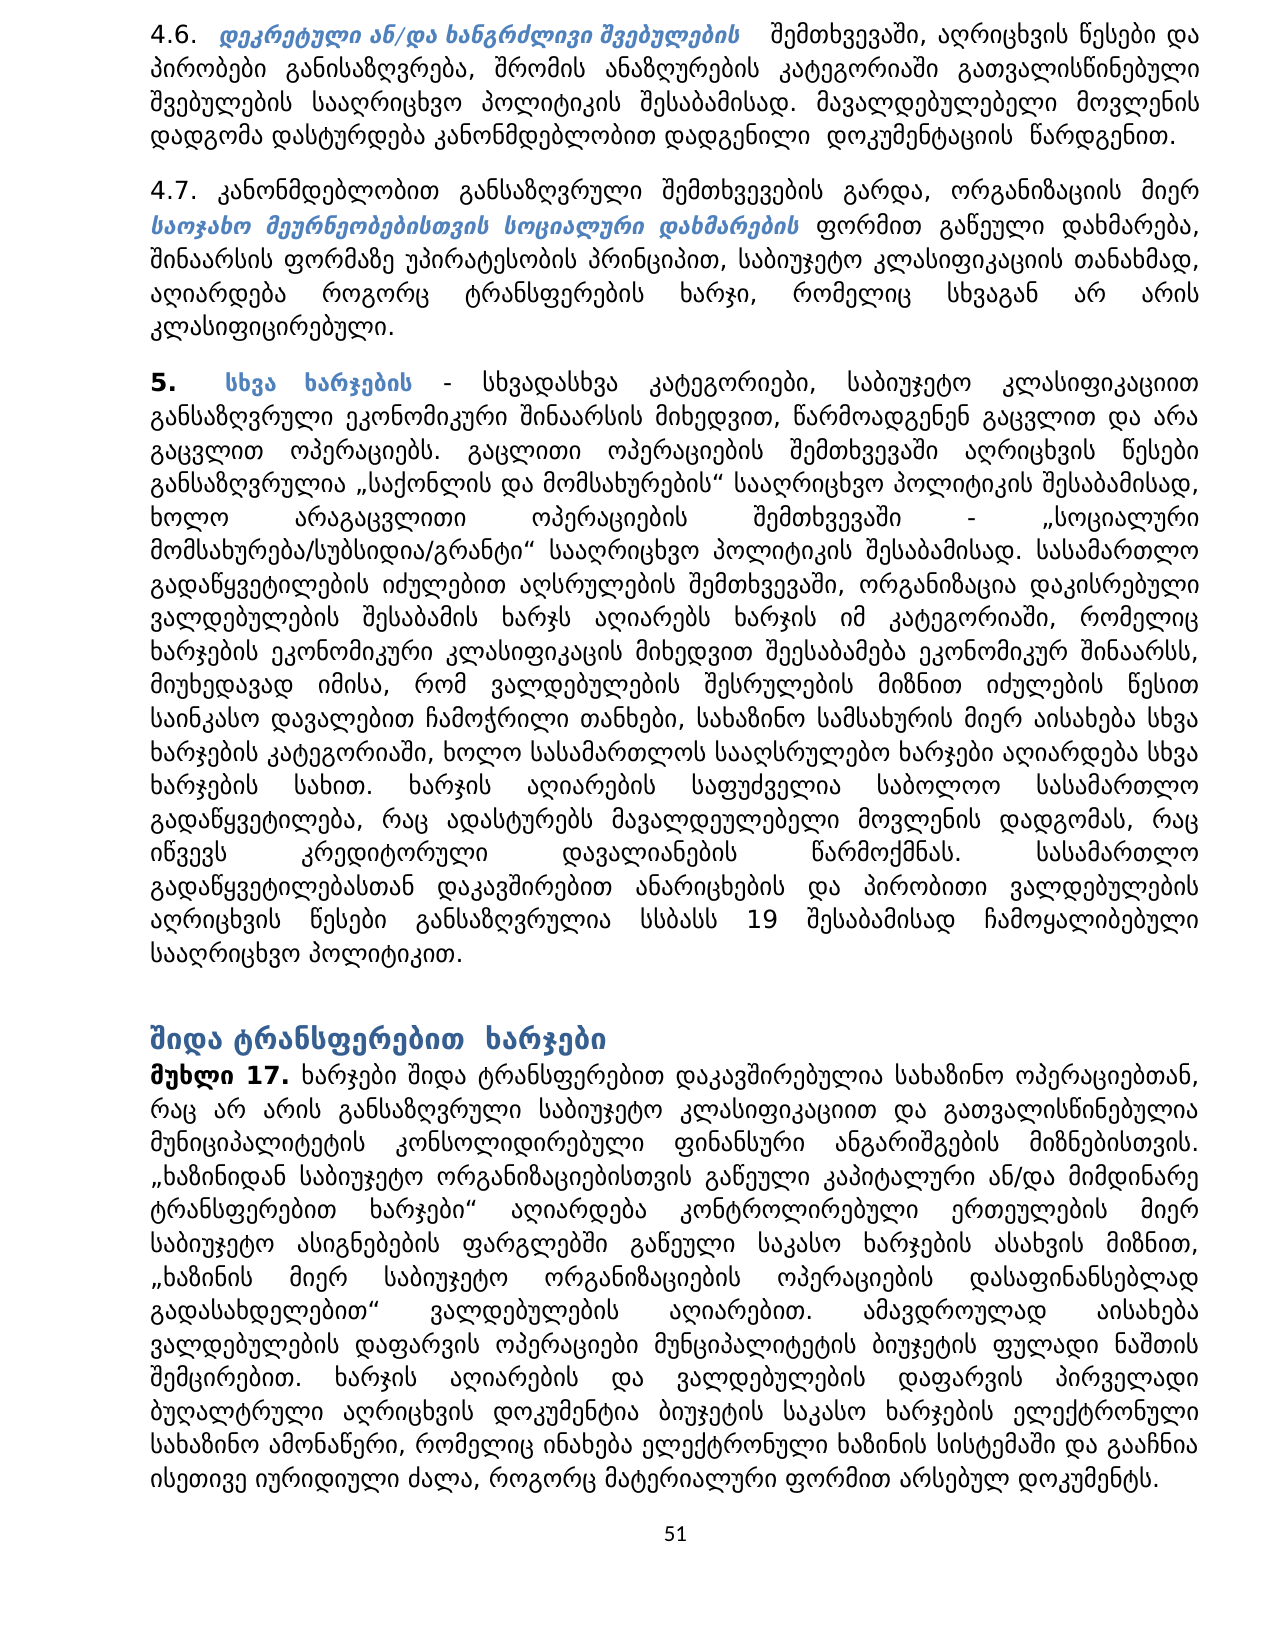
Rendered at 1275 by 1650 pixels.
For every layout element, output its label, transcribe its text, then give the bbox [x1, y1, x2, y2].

text 5. სხვა ხარჯების - სხვადასხვა კატეგორიები, საბიუჯეტო კლასიფიკაციით განსაზღვრული ეკონომიკური შინაარსის მიხედვით, წარმოადგენენ გაცვლით და არა გაცვლით ოპერაციებს. გაცლითი ოპერაციების შემთხვევაში აღრიცხვის წესები განსაზღვრულია „საქონლის და მომსახურების“ სააღრიცხვო პოლიტიკის შესაბამისად, ხოლო არაგაცვლითი ოპერაციების შემთხვევაში - „სოციალური მომსახურება/სუბსიდია/გრანტი“ სააღრიცხვო პოლიტიკის შესაბამისად. სასამართლო გადაწყვეტილების იძულებით აღსრულების შემთხვევაში, ორგანიზაცია დაკისრებული ვალდებულების შესაბამის ხარჯს აღიარებს ხარჯის იმ კატეგორიაში, რომელიც ხარჯების ეკონომიკური კლასიფიკაცის მიხედვით შეესაბამება ეკონომიკურ შინაარსს, მიუხედავად იმისა, რომ ვალდებულების შესრულების მიზნით იძულების წესით საინკასო დავალებით ჩამოჭრილი თანხები, სახაზინო სამსახურის მიერ აისახება სხვა ხარჯების კატეგორიაში, ხოლო სასამართლოს სააღსრულებო ხარჯები აღიარდება სხვა ხარჯების სახით. ხარჯის აღიარების საფუძველია საბოლოო სასამართლო გადაწყვეტილება, რაც ადასტურებს მავალდეულებელი მოვლენის დადგომას, რაც იწვევს კრედიტორული დავალიანების წარმოქმნას. სასამართლო გადაწყვეტილებასთან დაკავშირებით ანარიცხების და პირობითი ვალდებულების აღრიცხვის წესები განსაზღვრულია სსბასს 19 შესაბამისად ჩამოყალიბებული სააღრიცხვო პოლიტიკით. [150, 367, 1200, 968]
text 4.6. დეკრეტული ან/და ხანგრძლივი შვებულების შემთხვევაში, აღრიცხვის წესები და პირობები განისაზღვრება, შრომის ანაზღურების კატეგორიაში გათვალისწინებული შვებულების სააღრიცხვო პოლიტიკის შესაბამისად. მავალდებულებელი მოვლენის დადგომა დასტურდება კანონმდებლობით დადგენილი დოკუმენტაციის წარდგენით. [150, 19, 1200, 151]
text 4.7. კანონმდებლობით განსაზღვრული შემთხვევების გარდა, ორგანიზაციის მიერ საოჯახო მეურნეობებისთვის სოციალური დახმარების ფორმით გაწეული დახმარება, შინაარსის ფორმაზე უპირატესობის პრინციპით, საბიუჯეტო კლასიფიკაციის თანახმად, აღიარდება როგორც ტრანსფერების ხარჯი, რომელიც სხვაგან არ არის კლასიფიცირებული. [150, 176, 1200, 342]
text მუხლი 17. ხარჯები შიდა ტრანსფერებით დაკავშირებულია სახაზინო ოპერაციებთან, რაც არ არის განსაზღვრული საბიუჯეტო კლასიფიკაციით და გათვალისწინებულია მუნიციპალიტეტის კონსოლიდირებული ფინანსური ანგარიშგების მიზნებისთვის. „ხაზინიდან საბიუჯეტო ორგანიზაციებისთვის გაწეული კაპიტალური ან/და მიმდინარე ტრანსფერებით ხარჯები“ აღიარდება კონტროლირებული ერთეულების მიერ საბიუჯეტო ასიგნებების ფარგლებში გაწეული საკასო ხარჯების ასახვის მიზნით, „ხაზინის მიერ საბიუჯეტო ორგანიზაციების ოპერაციების დასაფინანსებლად გადასახდელებით“ ვალდებულების აღიარებით. ამავდროულად აისახება ვალდებულების დაფარვის ოპერაციები მუნციპალიტეტის ბიუჯეტის ფულადი ნაშთის შემცირებით. ხარჯის აღიარების და ვალდებულების დაფარვის პირველადი ბუღალტრული აღრიცხვის დოკუმენტია ბიუჯეტის საკასო ხარჯების ელექტრონული სახაზინო ამონაწერი, რომელიც ინახება ელექტრონული ხაზინის სისტემაში და გააჩნია ისეთივე იურიდიული ძალა, როგორც მატერიალური ფორმით არსებულ დოკუმენტს. [150, 1062, 1200, 1493]
subtitle შიდა ტრანსფერებით ხარჯები [150, 1023, 1200, 1057]
